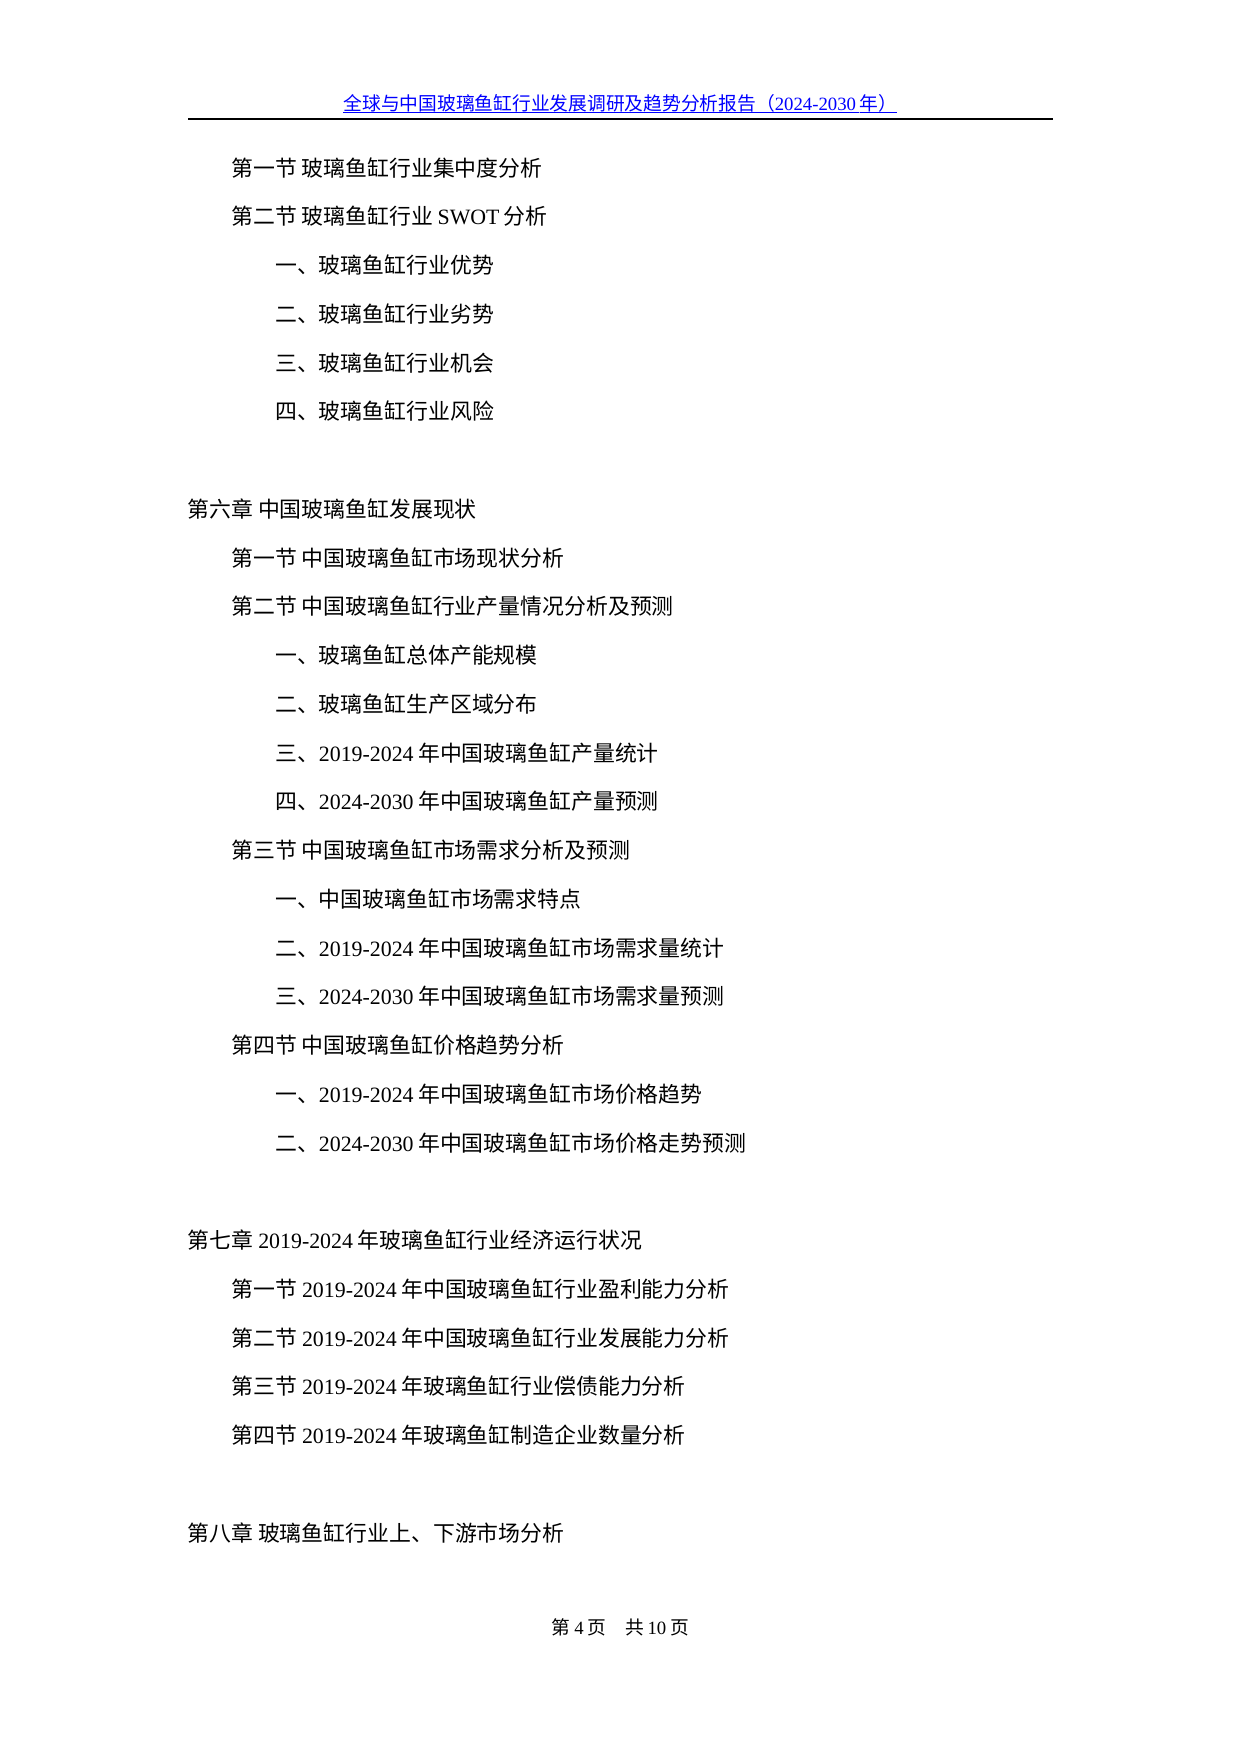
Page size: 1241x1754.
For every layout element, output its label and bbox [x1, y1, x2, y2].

text [187, 150, 1053, 1548]
